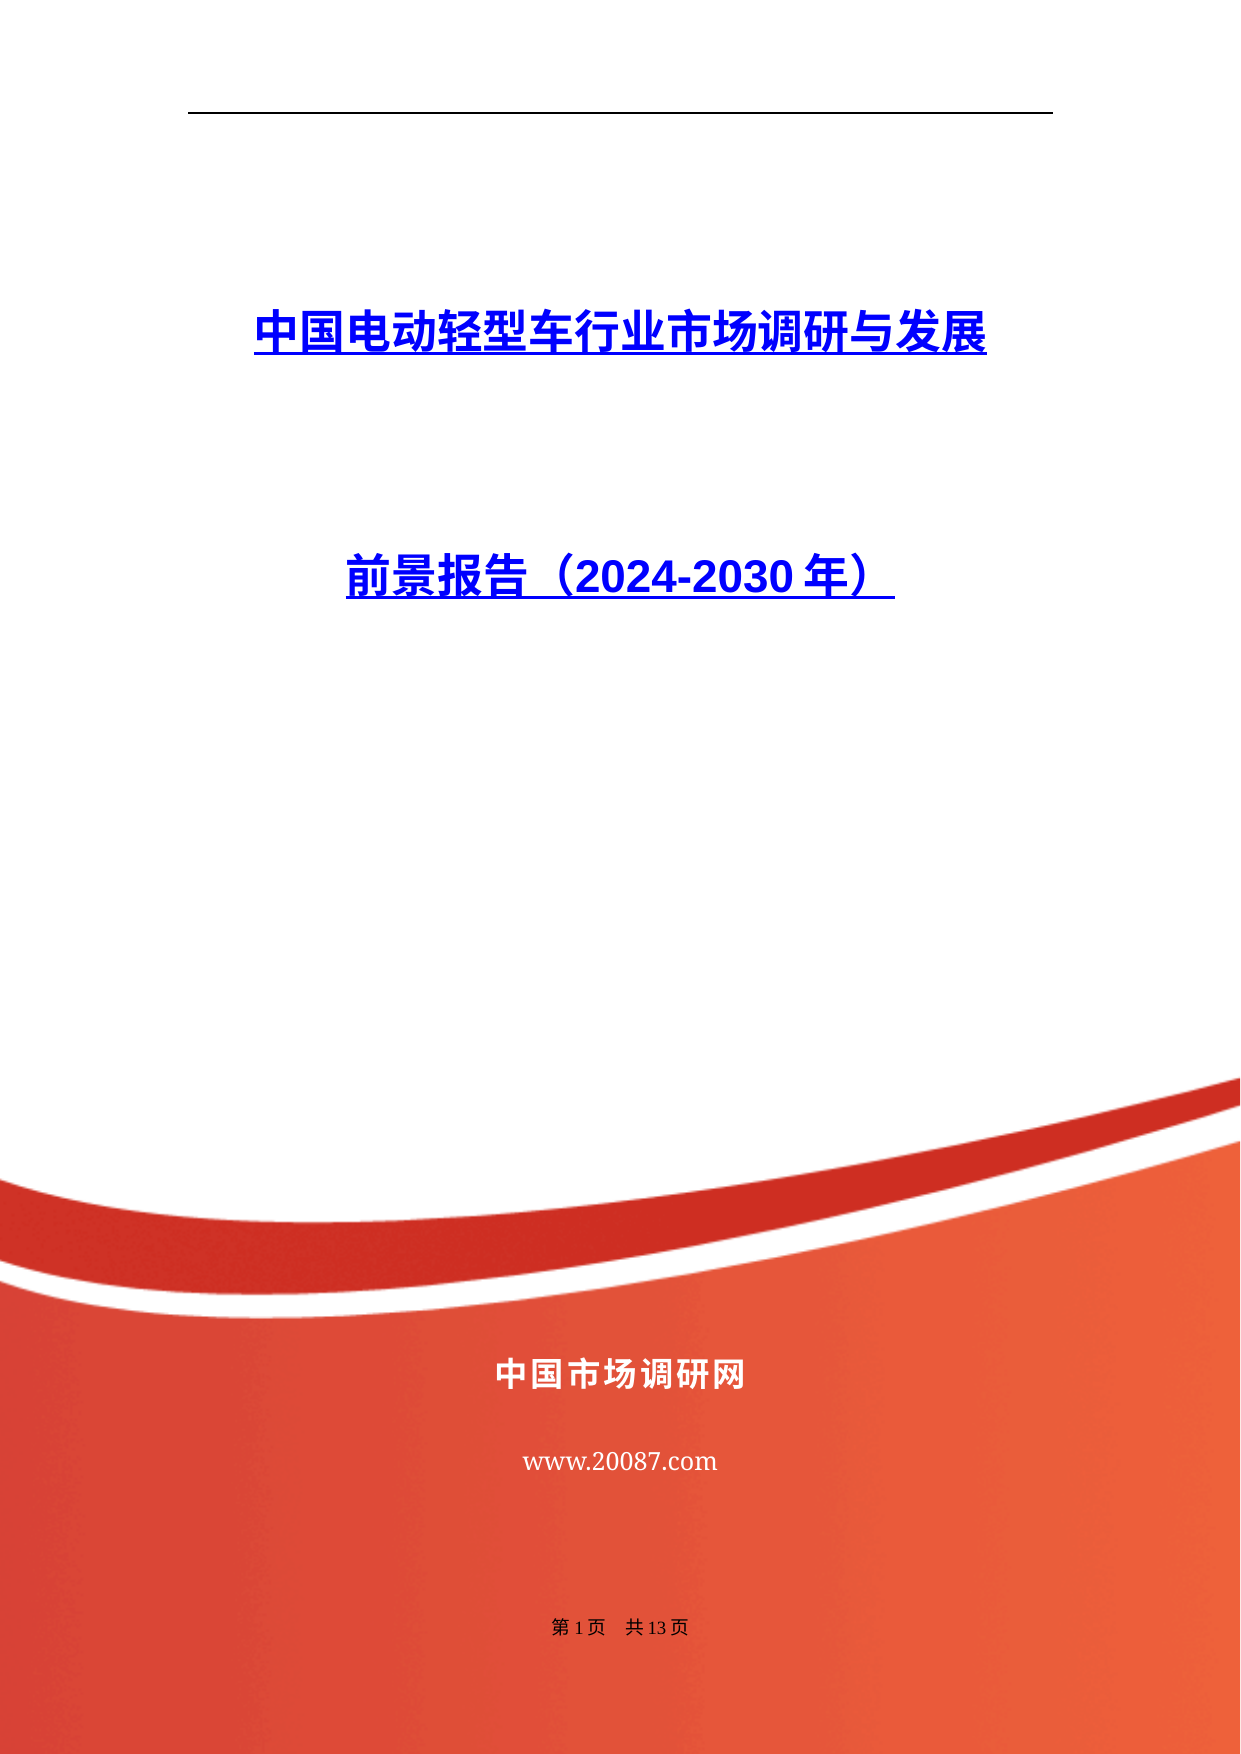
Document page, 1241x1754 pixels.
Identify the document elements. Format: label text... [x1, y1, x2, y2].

table_header 中国电动轻型车行业市场调研与发展前景报告（2024-2030年） [188, 207, 1053, 773]
picture [0, 1006, 1241, 1754]
subtitle 中国市场调研网 [187, 1339, 1053, 1404]
text www.20087.com [187, 1428, 1053, 1493]
